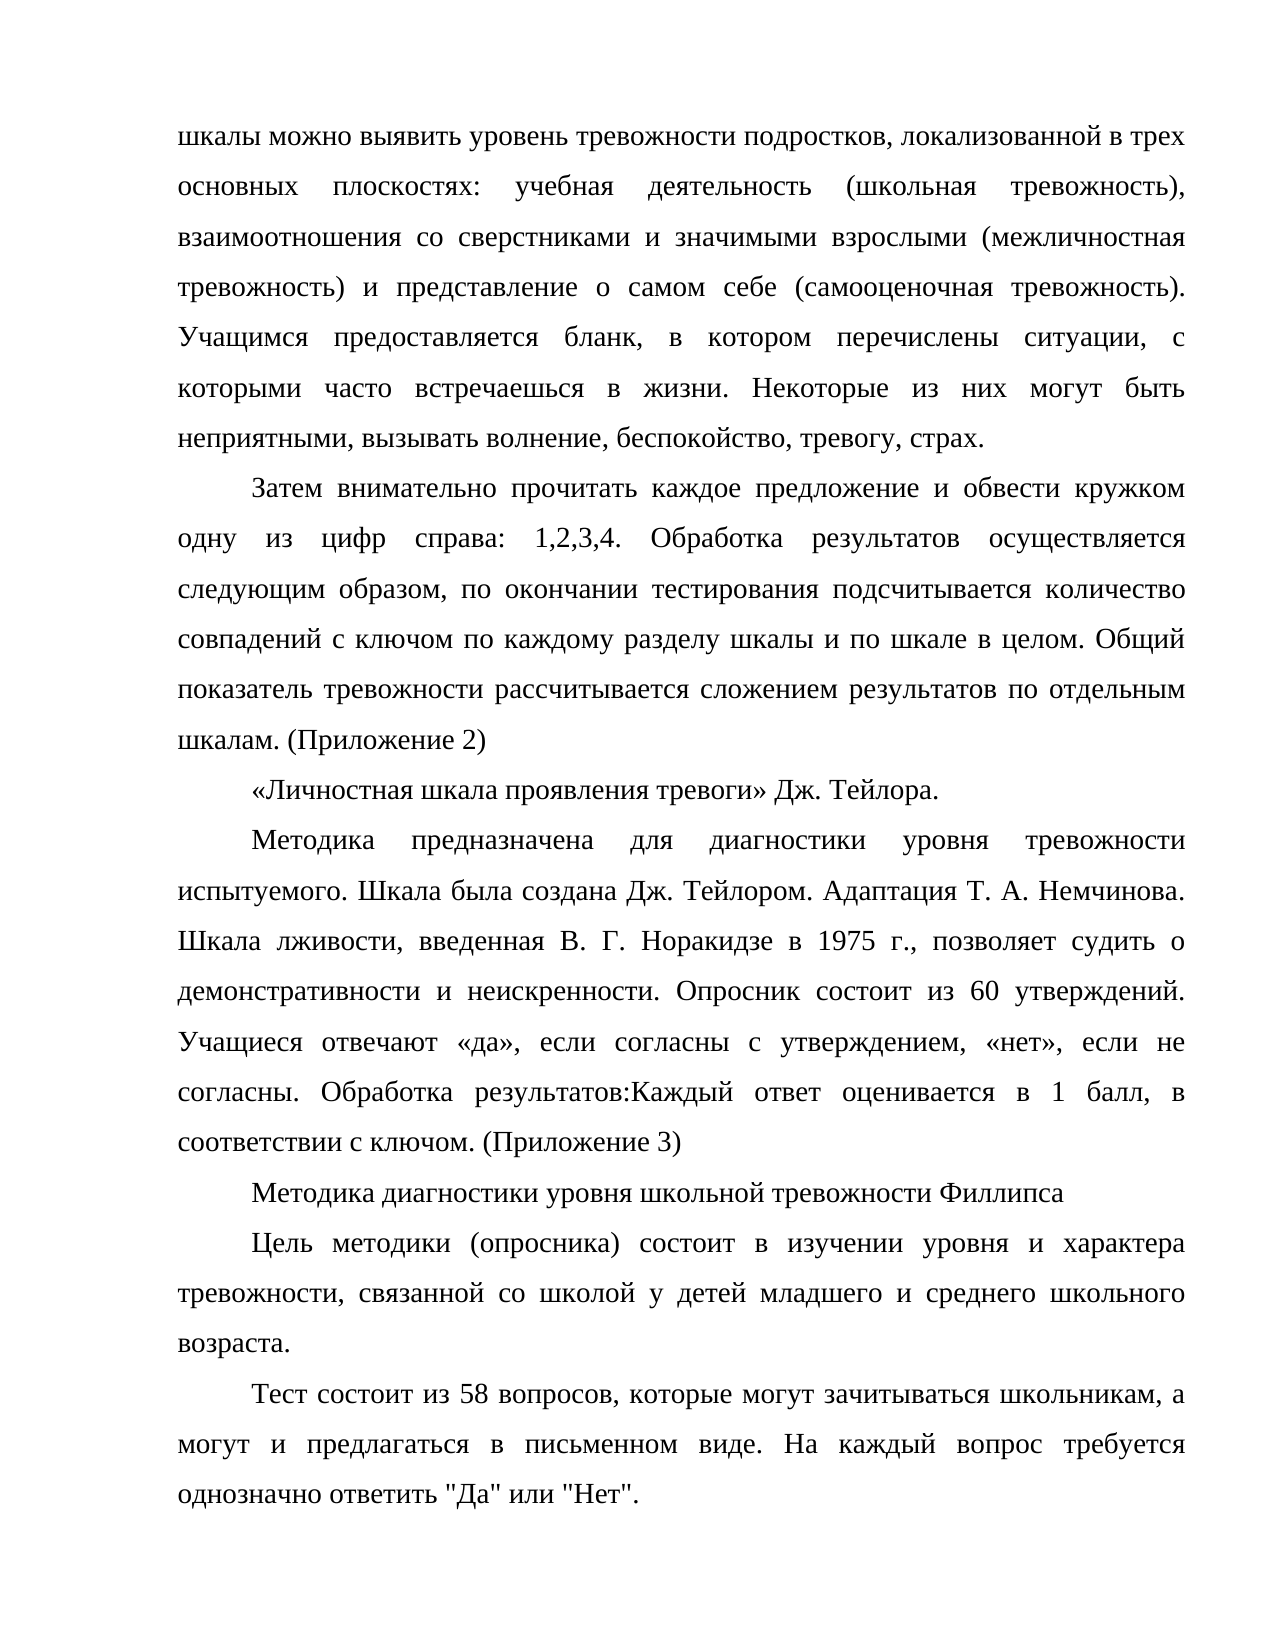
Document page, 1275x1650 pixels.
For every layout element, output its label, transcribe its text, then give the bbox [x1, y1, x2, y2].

text Цель методики (опросника) состоит в изучении уровня и характера тревожности, связанной со школой у детей младшего и среднего школьного возраста. [177, 1225, 1186, 1359]
text Тест состоит из 58 вопросов, которые могут зачитываться школьникам, а могут и предлагаться в письменном виде. На каждый вопрос требуется однозначно ответить "Да" или "Нет". [177, 1376, 1186, 1510]
text Методика предназначена для диагностики уровня тревожности испытуемого. Шкала была создана Дж. Тейлором. Адаптация Т. А. Немчинова. Шкала лживости, введенная В. Г. Норакидзе в 1975 г., позволяет судить о демонстративности и неискренности. Опросник состоит из 60 утверждений. Учащиеся отвечают «да», если согласны с утверждением, «нет», если не согласны. Обработка результатов:Каждый ответ оценивается в 1 балл, в соответствии с ключом. (Приложение 3) [177, 822, 1186, 1158]
text «Личностная шкала проявления тревоги» Дж. Тейлора. [177, 772, 1186, 806]
text Методика диагностики уровня школьной тревожности Филлипса [177, 1175, 1186, 1208]
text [177, 118, 1186, 453]
text Затем внимательно прочитать каждое предложение и обвести кружком одну из цифр справа: 1,2,3,4. Обработка результатов осуществляется следующим образом, по окончании тестирования подсчитывается количество совпадений с ключом по каждому разделу шкалы и по шкале в целом. Общий показатель тревожности рассчитывается сложением результатов по отдельным шкалам. (Приложение 2) [177, 470, 1186, 755]
